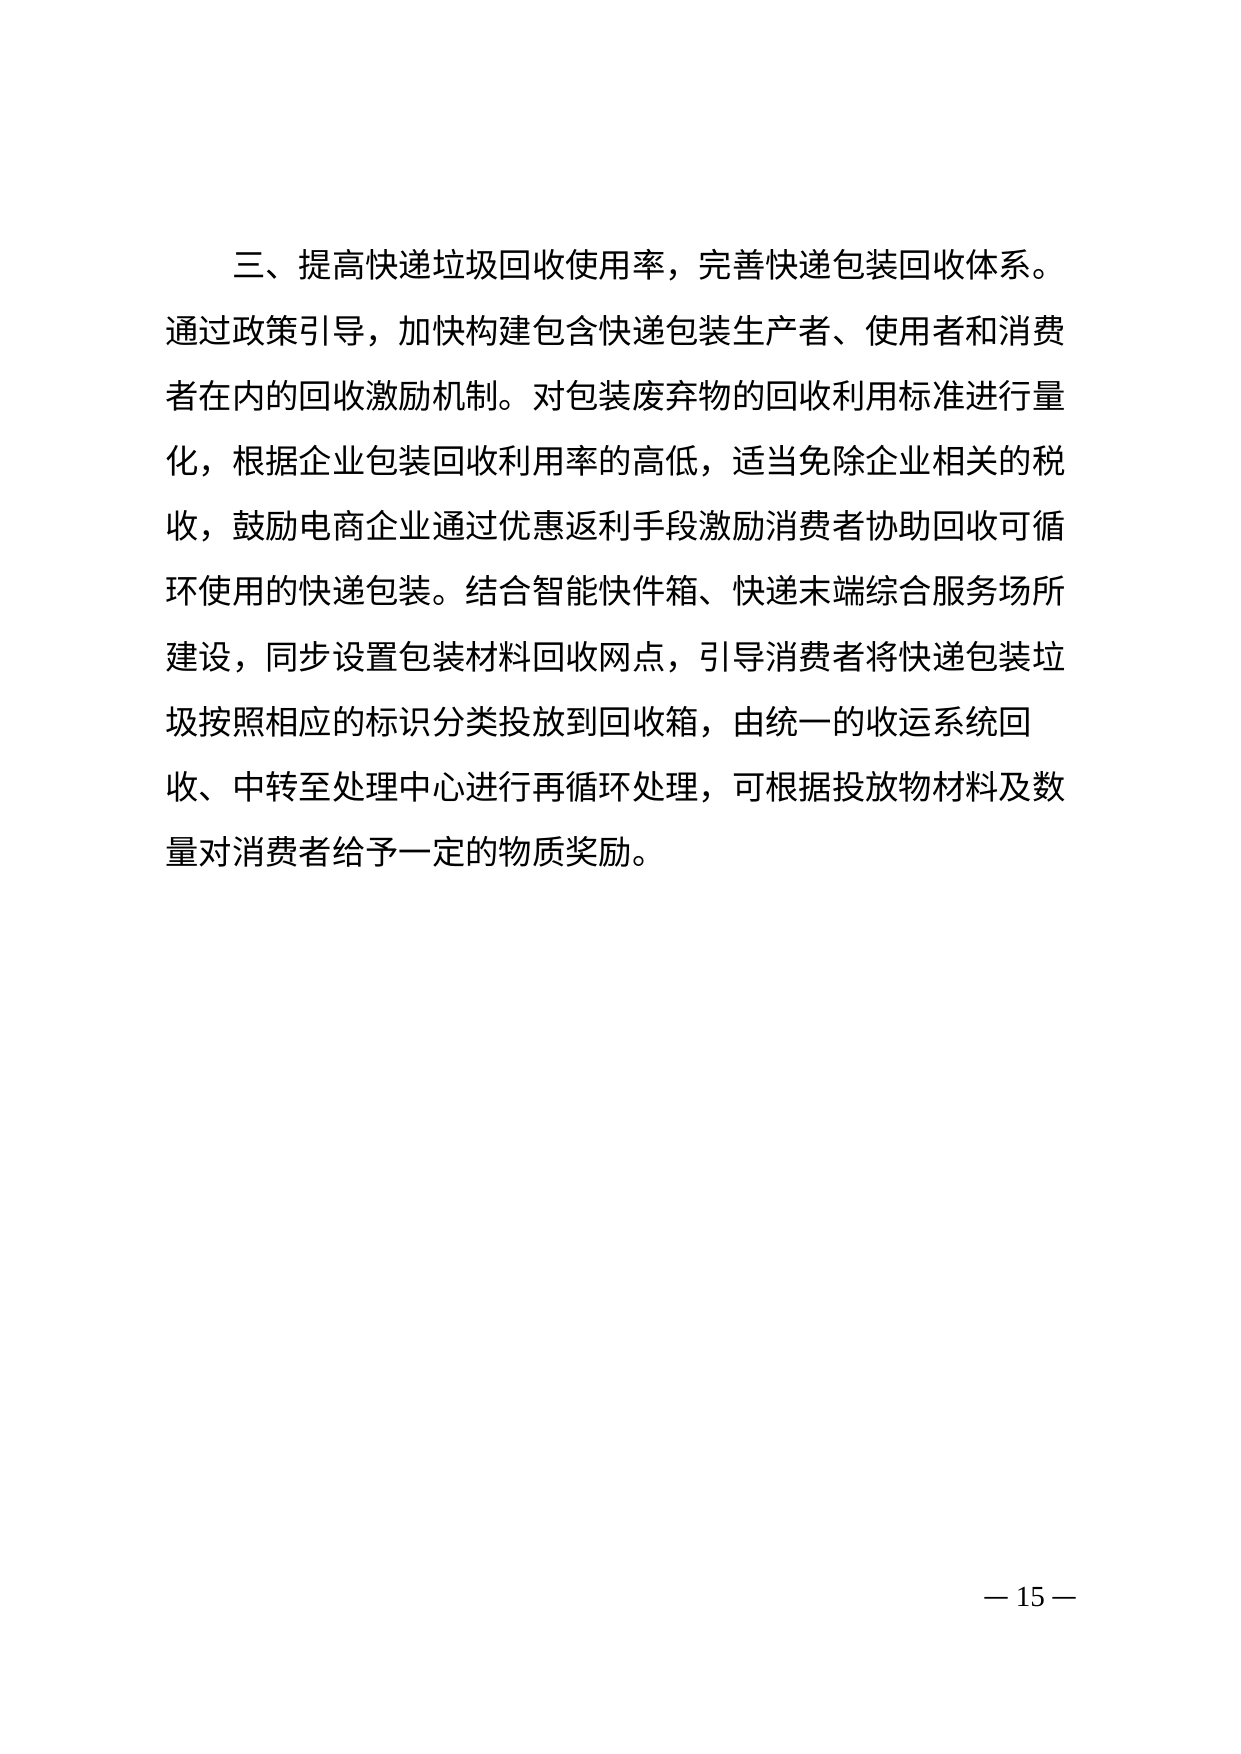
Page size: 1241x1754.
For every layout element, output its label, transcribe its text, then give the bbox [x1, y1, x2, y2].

text 三、提高快递垃圾回收使用率，完善快递包装回收体系。通过政策引导，加快构建包含快递包装生产者、使用者和消费者在内的回收激励机制。对包装废弃物的回收利用标准进行量化，根据企业包装回收利用率的高低，适当免除企业相关的税收，鼓励电商企业通过优惠返利手段激励消费者协助回收可循环使用的快递包装。结合智能快件箱、快递末端综合服务场所建设，同步设置包装材料回收网点，引导消费者将快递包装垃圾按照相应的标识分类投放到回收箱，由统一的收运系统回收、中转至处理中心进行再循环处理，可根据投放物材料及数量对消费者给予一定的物质奖励。 [165, 231, 1087, 883]
